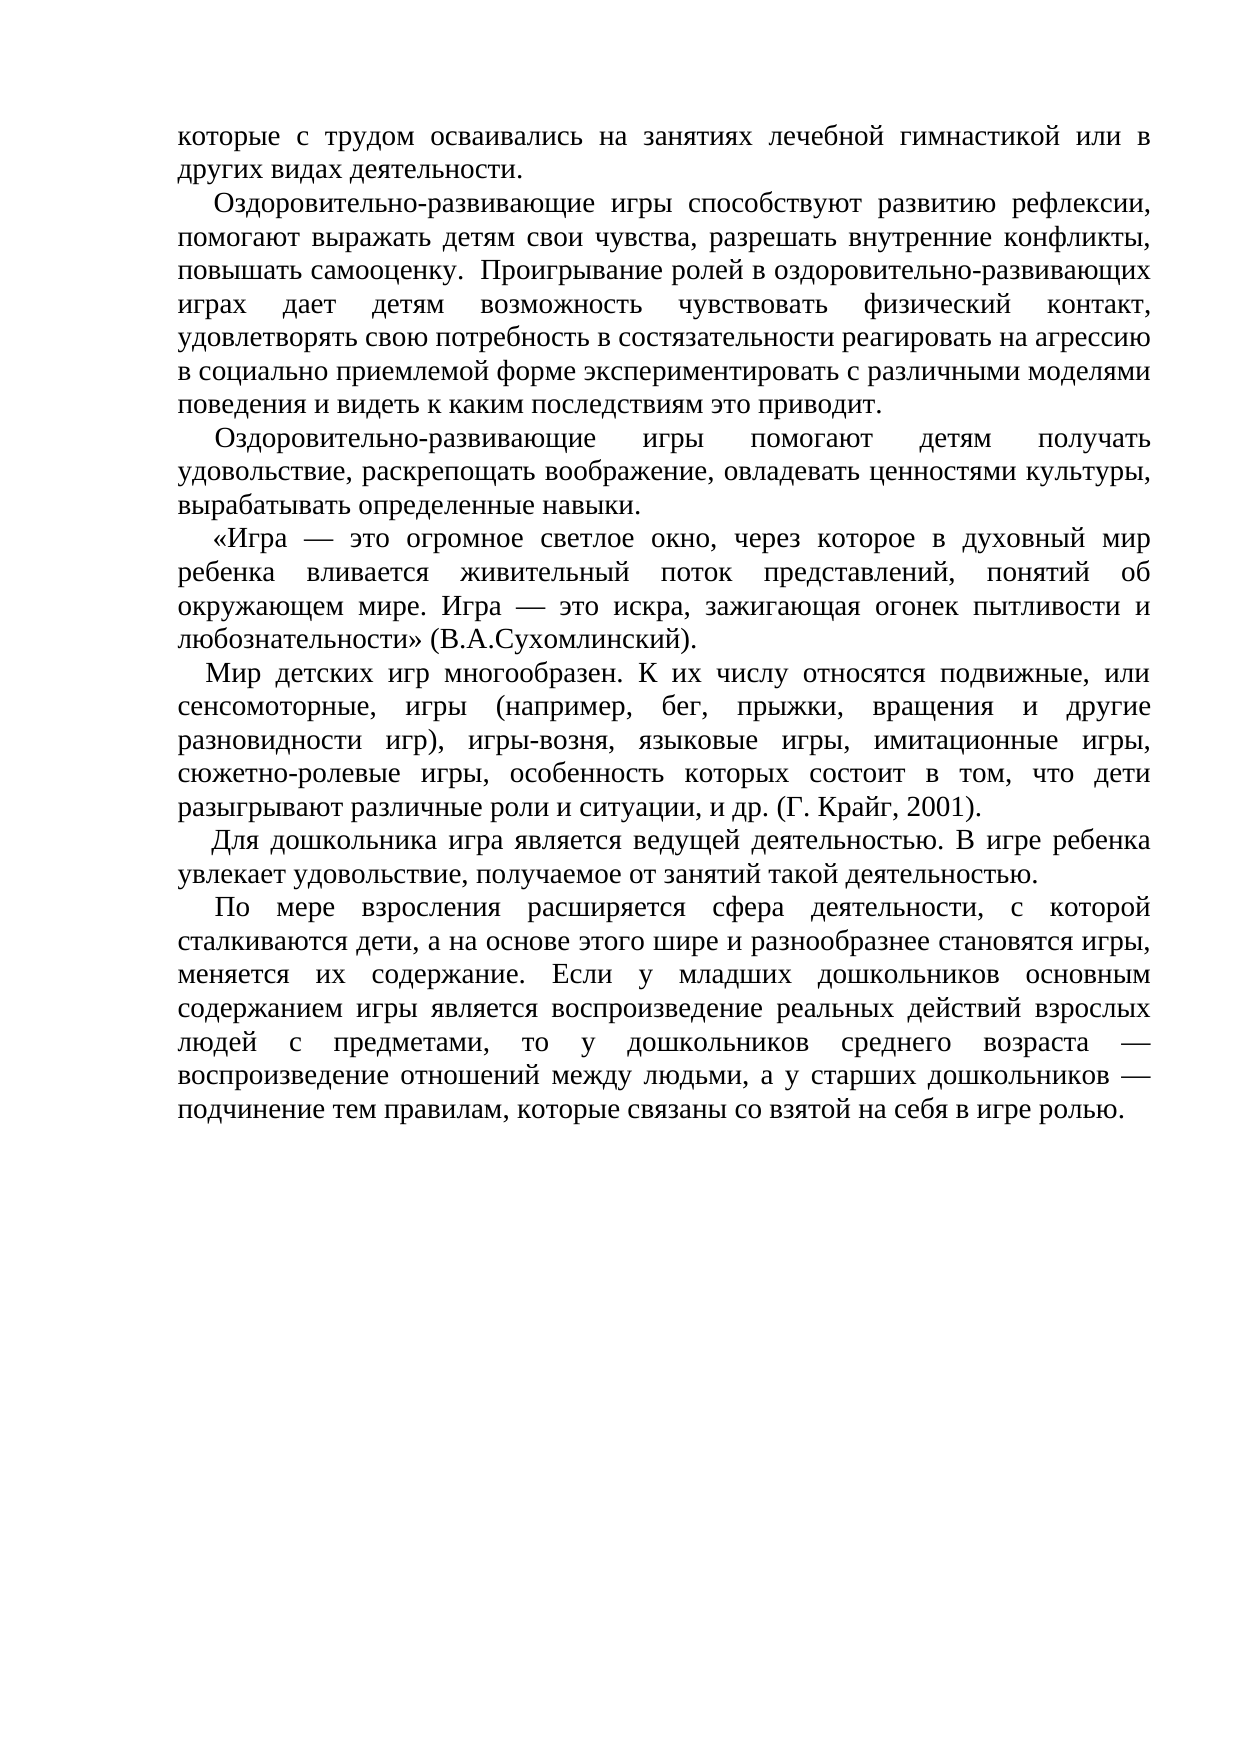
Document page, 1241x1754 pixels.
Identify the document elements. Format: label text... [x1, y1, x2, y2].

text Оздоровительно-развивающие игры способствуют развитию рефлексии, помогают выражать детям свои чувства, разрешать внутренние конфликты, повышать самооценку. Проигрывание ролей в оздоровительно-развивающих играх дает детям возможность чувствовать физический контакт, удовлетворять свою потребность в состязательности реагировать на агрессию в социально приемлемой форме экспериментировать с различными моделями поведения и видеть к каким последствиям это приводит. [177, 185, 1152, 420]
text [177, 118, 1152, 185]
text Для дошкольника игра является ведущей деятельностью. В игре ребенка увлекает удовольствие, получаемое от занятий такой деятельностью. [177, 822, 1152, 889]
text Мир детских игр многообразен. К их числу относятся подвижные, или сенсомоторные, игры (например, бег, прыжки, вращения и другие разновидности игр), игры-возня, языковые игры, имитационные игры, сюжетно-ролевые игры, особенность которых состоит в том, что дети разыгрывают различные роли и ситуации, и др. (Г. Крайг, 2001). [177, 655, 1152, 822]
text Оздоровительно-развивающие игры помогают детям получать удовольствие, раскрепощать воображение, овладевать ценностями культуры, вырабатывать определенные навыки. [177, 420, 1152, 521]
text По мере взросления расширяется сфера деятельности, с которой сталкиваются дети, а на основе этого шире и разнообразнее становятся игры, меняется их содержание. Если у младших дошкольников основным содержанием игры является воспроизведение реальных действий взрослых людей с предметами, то у дошкольников среднего возраста — воспроизведение отношений между людьми, а у старших дошкольников — подчинение тем правилам, которые связаны со взятой на себя в игре ролью. [177, 889, 1152, 1124]
text «Игра — это огромное светлое окно, через которое в духовный мир ребенка вливается живительный поток представлений, понятий об окружающем мире. Игра — это искра, зажигающая огонек пытливости и любознательности» (В.А.Сухомлинский). [177, 521, 1152, 655]
